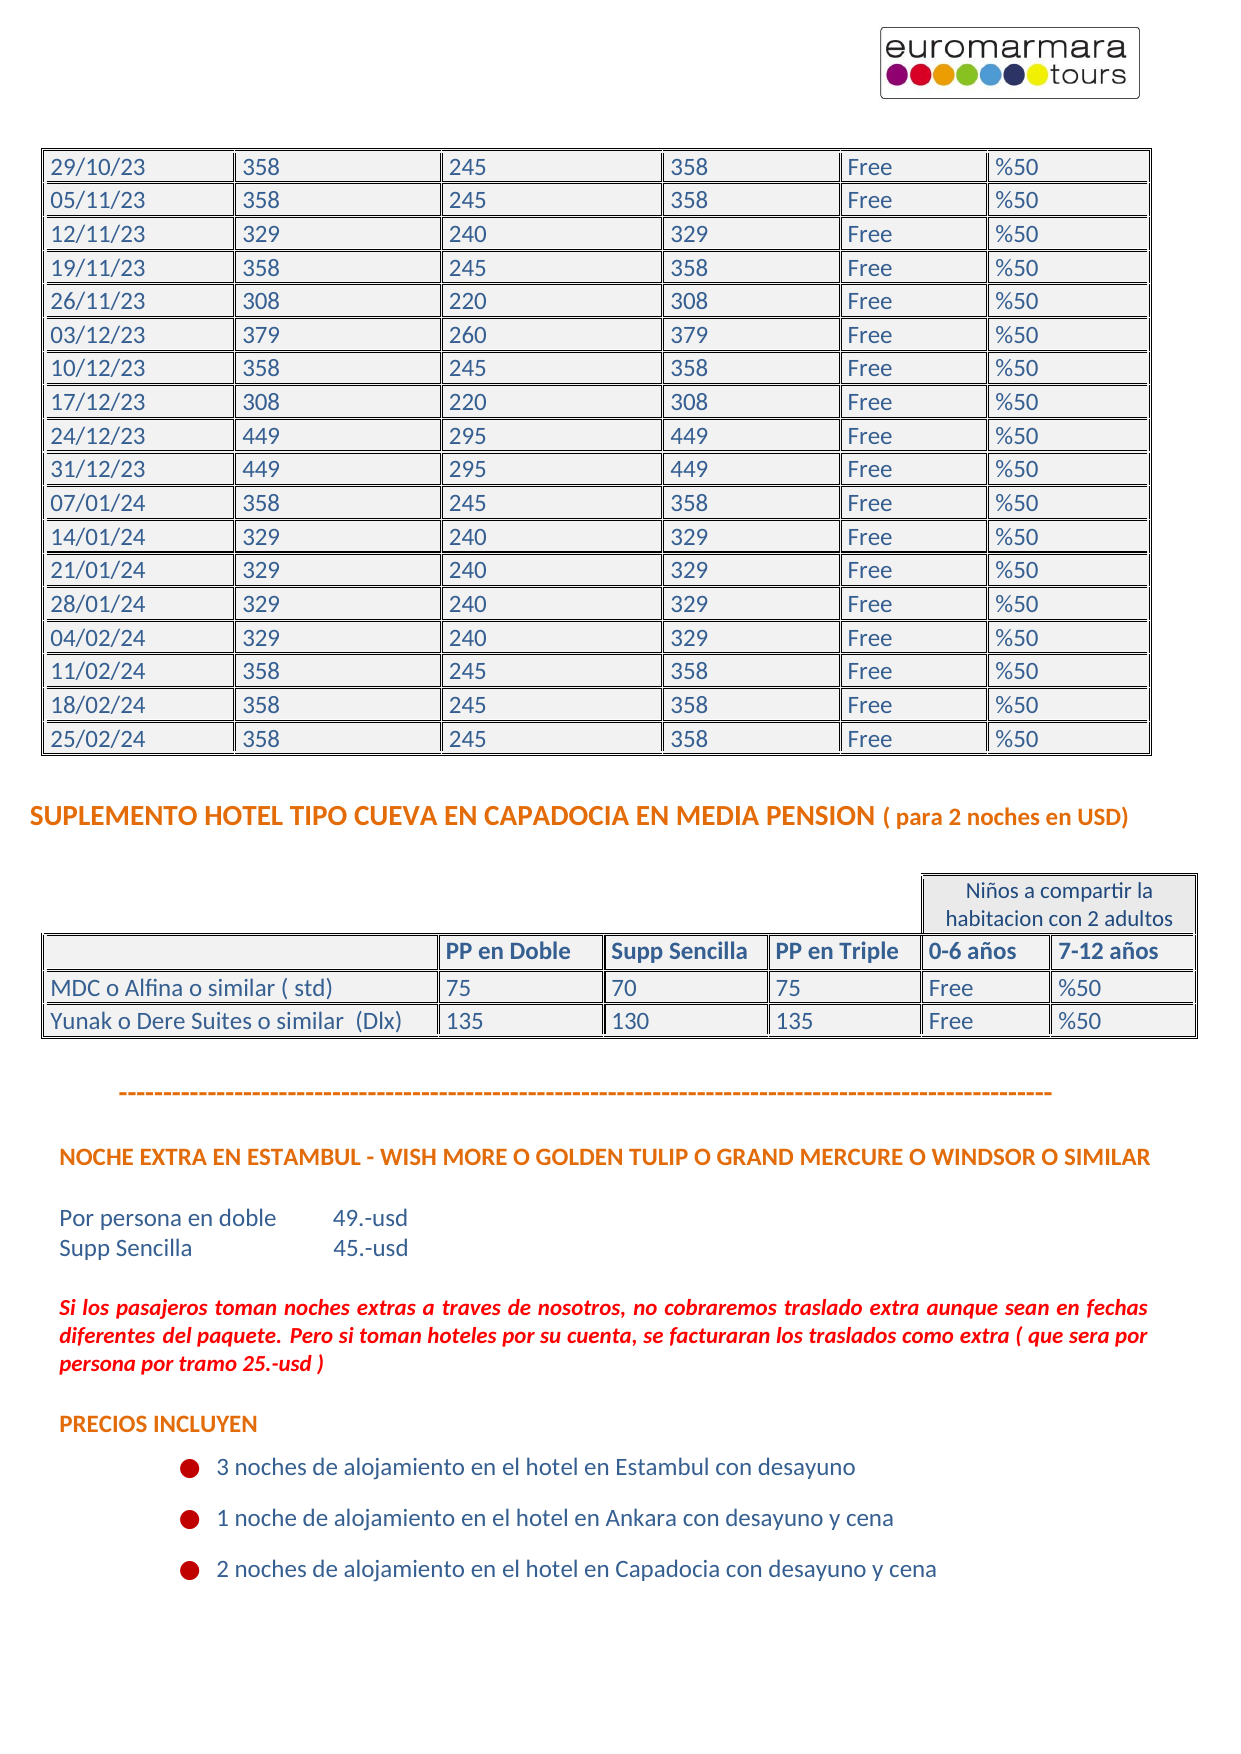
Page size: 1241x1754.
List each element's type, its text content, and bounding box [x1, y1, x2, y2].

table_cell 17/12/23 [43, 383, 235, 417]
table_cell 19/11/23 [44, 249, 233, 282]
table_cell %50 [989, 518, 1149, 551]
table_cell Free [842, 319, 986, 349]
table_cell 449 [664, 420, 839, 450]
table_cell Free [923, 972, 1049, 1002]
table_cell Free [842, 521, 986, 551]
table_cell 11/02/24 [43, 652, 235, 686]
table_cell 245 [441, 720, 663, 753]
table_cell 295 [443, 420, 661, 450]
table_cell 358 [664, 252, 839, 282]
table_cell 220 [443, 285, 661, 316]
table_cell 245 [443, 184, 661, 215]
table_cell 03/12/23 [44, 316, 233, 349]
table_cell Free [842, 386, 986, 417]
table_cell 245 [443, 252, 661, 282]
table_cell 240 [443, 218, 661, 248]
table_cell 07/01/24 [43, 484, 235, 518]
table_cell %50 [988, 383, 1150, 417]
table_cell Free [842, 184, 986, 215]
table_cell [43, 933, 437, 968]
table_cell 358 [664, 655, 839, 686]
table_cell 240 [443, 588, 661, 619]
table_cell 25/02/24 [44, 720, 235, 753]
table_cell MDC o Alfina o similar ( std) [44, 969, 437, 1002]
table_cell Free [921, 1002, 1051, 1036]
table_cell Free [842, 487, 986, 518]
table_cell 240 [443, 622, 661, 652]
table_cell 70 [606, 972, 767, 1002]
table_cell 0-6 años [923, 936, 1049, 968]
table_cell 10/12/23 [44, 350, 233, 383]
table_cell Free [842, 655, 986, 686]
table_cell 358 [235, 723, 441, 753]
table_cell 240 [443, 555, 661, 585]
table_cell %50 [988, 720, 1149, 753]
text SUPLEMENTO HOTEL TIPO CUEVA EN CAPADOCIA EN MEDIA PENSION ( para 2 noches en USD) [29, 797, 1152, 833]
table_cell 135 [768, 1005, 921, 1036]
table_cell %50 [988, 282, 1150, 316]
table_cell 358 [236, 689, 440, 719]
table_cell 130 [604, 1005, 768, 1036]
table_cell 329 [236, 555, 440, 585]
table_cell %50 [988, 181, 1150, 215]
table_cell 329 [664, 555, 839, 585]
text Si los pasajeros toman noches extras a traves de nosotros, no cobraremos traslado extra aunque sean en fechas diferentes del paquete. Pero si toman hoteles por su cuenta, se facturaran los traslados como extra ( que sera por persona por tramo 25.-usd ) [59, 1293, 1152, 1377]
table_cell 245 [443, 655, 661, 686]
table_cell 7-12 años [1052, 933, 1195, 968]
table_cell Free [840, 720, 988, 753]
list 2 noches de alojamiento en el hotel en Capadocia con desayuno y cena [178, 1541, 1152, 1592]
table_cell 31/12/23 [43, 450, 235, 484]
text NOCHE EXTRA EN ESTAMBUL - WISH MORE O GOLDEN TULIP O GRAND MERCURE O WINDSOR O SIMILAR Por persona en doble 49.-usd Supp Sencilla 45.-usd [59, 1110, 1152, 1263]
table_cell Free [842, 252, 986, 282]
table_cell %50 [989, 249, 1149, 282]
table_cell 308 [236, 386, 440, 417]
table_cell 18/02/24 [43, 686, 235, 719]
table_cell 04/02/24 [44, 619, 233, 652]
table_cell 449 [236, 454, 440, 484]
table_cell %50 [1052, 969, 1195, 1002]
table_cell 220 [443, 386, 661, 417]
table_cell 358 [236, 353, 440, 383]
table_cell Free [842, 622, 986, 652]
table_cell 24/12/23 [44, 417, 233, 450]
table_cell 379 [664, 319, 839, 349]
table_cell 308 [664, 285, 839, 316]
table_cell 14/01/24 [44, 518, 233, 551]
table_cell 135 [438, 1002, 604, 1036]
table_cell 21/01/24 [44, 551, 233, 585]
table_cell Free [842, 285, 986, 316]
table_cell 329 [236, 588, 440, 619]
table_cell 329 [664, 218, 839, 248]
table_cell %50 [988, 686, 1150, 719]
table_cell 29/10/23 [44, 149, 235, 181]
table_cell 245 [443, 353, 661, 383]
table_cell 358 [235, 151, 441, 181]
table_cell 12/11/23 [43, 215, 235, 248]
table_cell 28/01/24 [43, 585, 235, 619]
table_cell 449 [664, 454, 839, 484]
table_cell 245 [441, 149, 663, 181]
table_cell PP en Triple [770, 936, 920, 968]
table_cell %50 [989, 551, 1149, 585]
list 1 noche de alojamiento en el hotel en Ankara con desayuno y cena [178, 1490, 1152, 1541]
table_cell 329 [236, 521, 440, 551]
table_cell Supp Sencilla [606, 936, 767, 968]
table_cell Free [842, 689, 986, 719]
table_cell %50 [989, 417, 1149, 450]
table_cell %50 [989, 619, 1149, 652]
table_cell 260 [443, 319, 661, 349]
table_cell 358 [664, 487, 839, 518]
table_cell 05/11/23 [43, 181, 235, 215]
table_cell %50 [989, 316, 1149, 349]
table_cell %50 [988, 484, 1150, 518]
table_cell 295 [443, 454, 661, 484]
table_cell 329 [664, 521, 839, 551]
table_cell Yunak o Dere Suites o similar (Dlx) [43, 1002, 438, 1036]
table_cell 449 [236, 420, 440, 450]
table_cell 329 [236, 622, 440, 652]
table_cell Free [842, 454, 986, 484]
list 3 noches de alojamiento en el hotel en Estambul con desayuno [178, 1438, 1152, 1490]
text --------------------------------------------------------------------------------------------------------- [59, 1074, 1152, 1110]
table_cell 358 [236, 655, 440, 686]
table_cell 26/11/23 [43, 282, 235, 316]
table_cell Free [840, 149, 988, 181]
table_cell 358 [663, 151, 840, 181]
table_cell Free [842, 353, 986, 383]
table_cell %50 [988, 450, 1150, 484]
table_cell 329 [236, 218, 440, 248]
table_cell %50 [1051, 1002, 1196, 1036]
table_cell 358 [236, 487, 440, 518]
table_cell Free [842, 420, 986, 450]
table_cell 329 [664, 588, 839, 619]
table_cell 329 [664, 622, 839, 652]
table_cell 358 [663, 723, 840, 753]
table_cell 358 [236, 184, 440, 215]
table_cell 308 [236, 285, 440, 316]
picture [879, 14, 1141, 113]
text PRECIOS INCLUYEN [59, 1408, 1152, 1438]
table_cell %50 [988, 652, 1150, 686]
table_cell Free [842, 588, 986, 619]
table_cell 245 [443, 487, 661, 518]
table_cell PP en Doble [440, 936, 602, 968]
table_header Niños a compartir la habitacion con 2 adultos [923, 876, 1195, 932]
table_cell 358 [664, 689, 839, 719]
table_cell %50 [988, 585, 1150, 619]
table_cell 240 [443, 521, 661, 551]
table_cell %50 [989, 350, 1149, 383]
table_cell %50 [988, 151, 1149, 181]
table_cell Free [842, 218, 986, 248]
table_cell 245 [443, 689, 661, 719]
table_cell 358 [664, 184, 839, 215]
table_cell 379 [236, 319, 440, 349]
table_cell %50 [988, 215, 1150, 248]
table_cell Free [842, 555, 986, 585]
table_cell 75 [440, 972, 602, 1002]
table_cell 358 [236, 252, 440, 282]
table_cell 358 [664, 353, 839, 383]
table_cell 308 [664, 386, 839, 417]
table_cell 75 [770, 972, 920, 1002]
